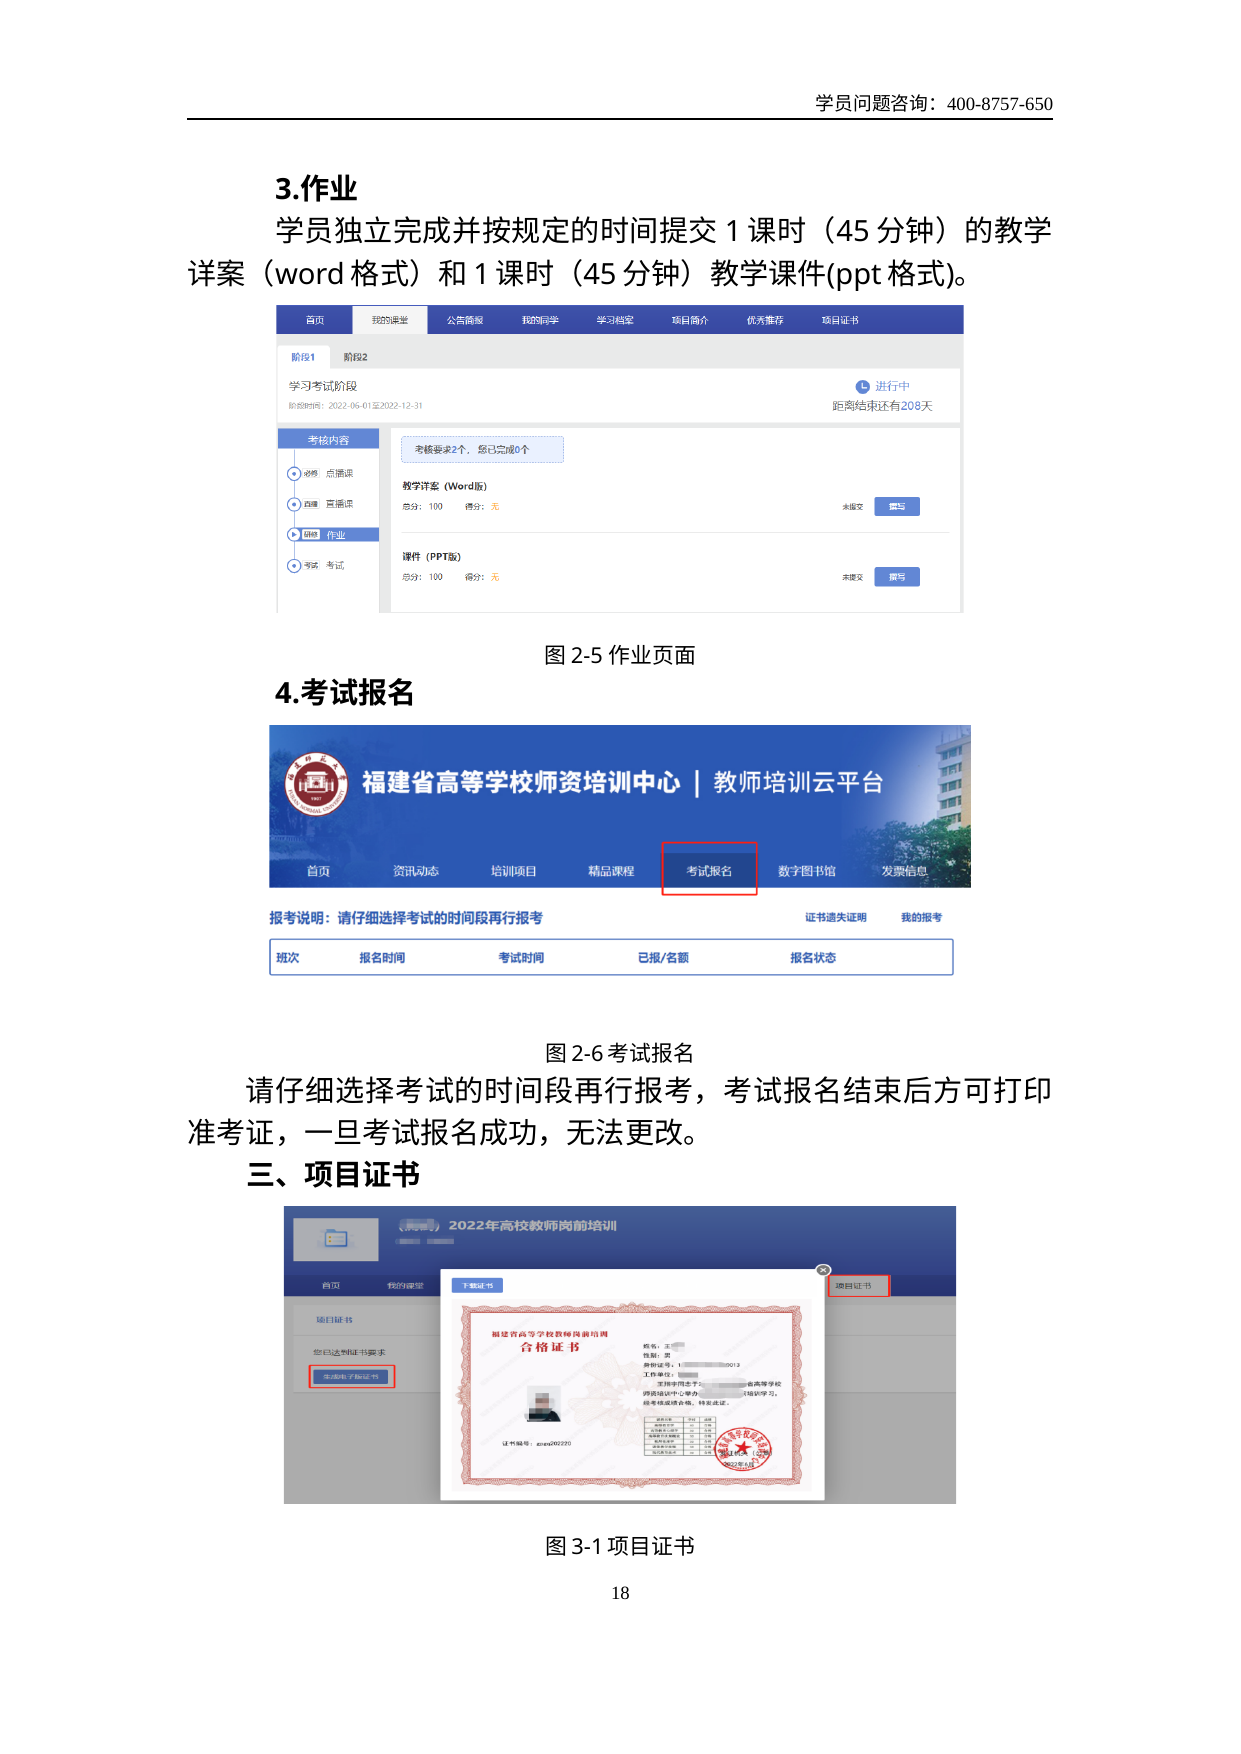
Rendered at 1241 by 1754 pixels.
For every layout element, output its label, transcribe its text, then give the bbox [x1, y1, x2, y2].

text 三、项目证书 [187, 1152, 1053, 1194]
text 请仔细选择考试的时间段再行报考，考试报名结束后方可打印准考证，一旦考试报名成功，无法更改。 [187, 1067, 1053, 1152]
text 图2-6考试报名 [187, 1036, 1053, 1067]
picture [269, 725, 971, 1011]
text 学员独立完成并按规定的时间提交1课时（45分钟）的教学详案（word格式）和1课时（45分钟）教学课件(ppt格式)。 [187, 208, 1053, 293]
text 4.考试报名 [187, 670, 1053, 712]
text 3.作业 [187, 165, 1053, 208]
text 图3-1项目证书 [187, 1529, 1053, 1561]
picture [283, 1206, 957, 1504]
picture [276, 305, 964, 613]
text 图2-5 作业页面 [187, 638, 1053, 670]
